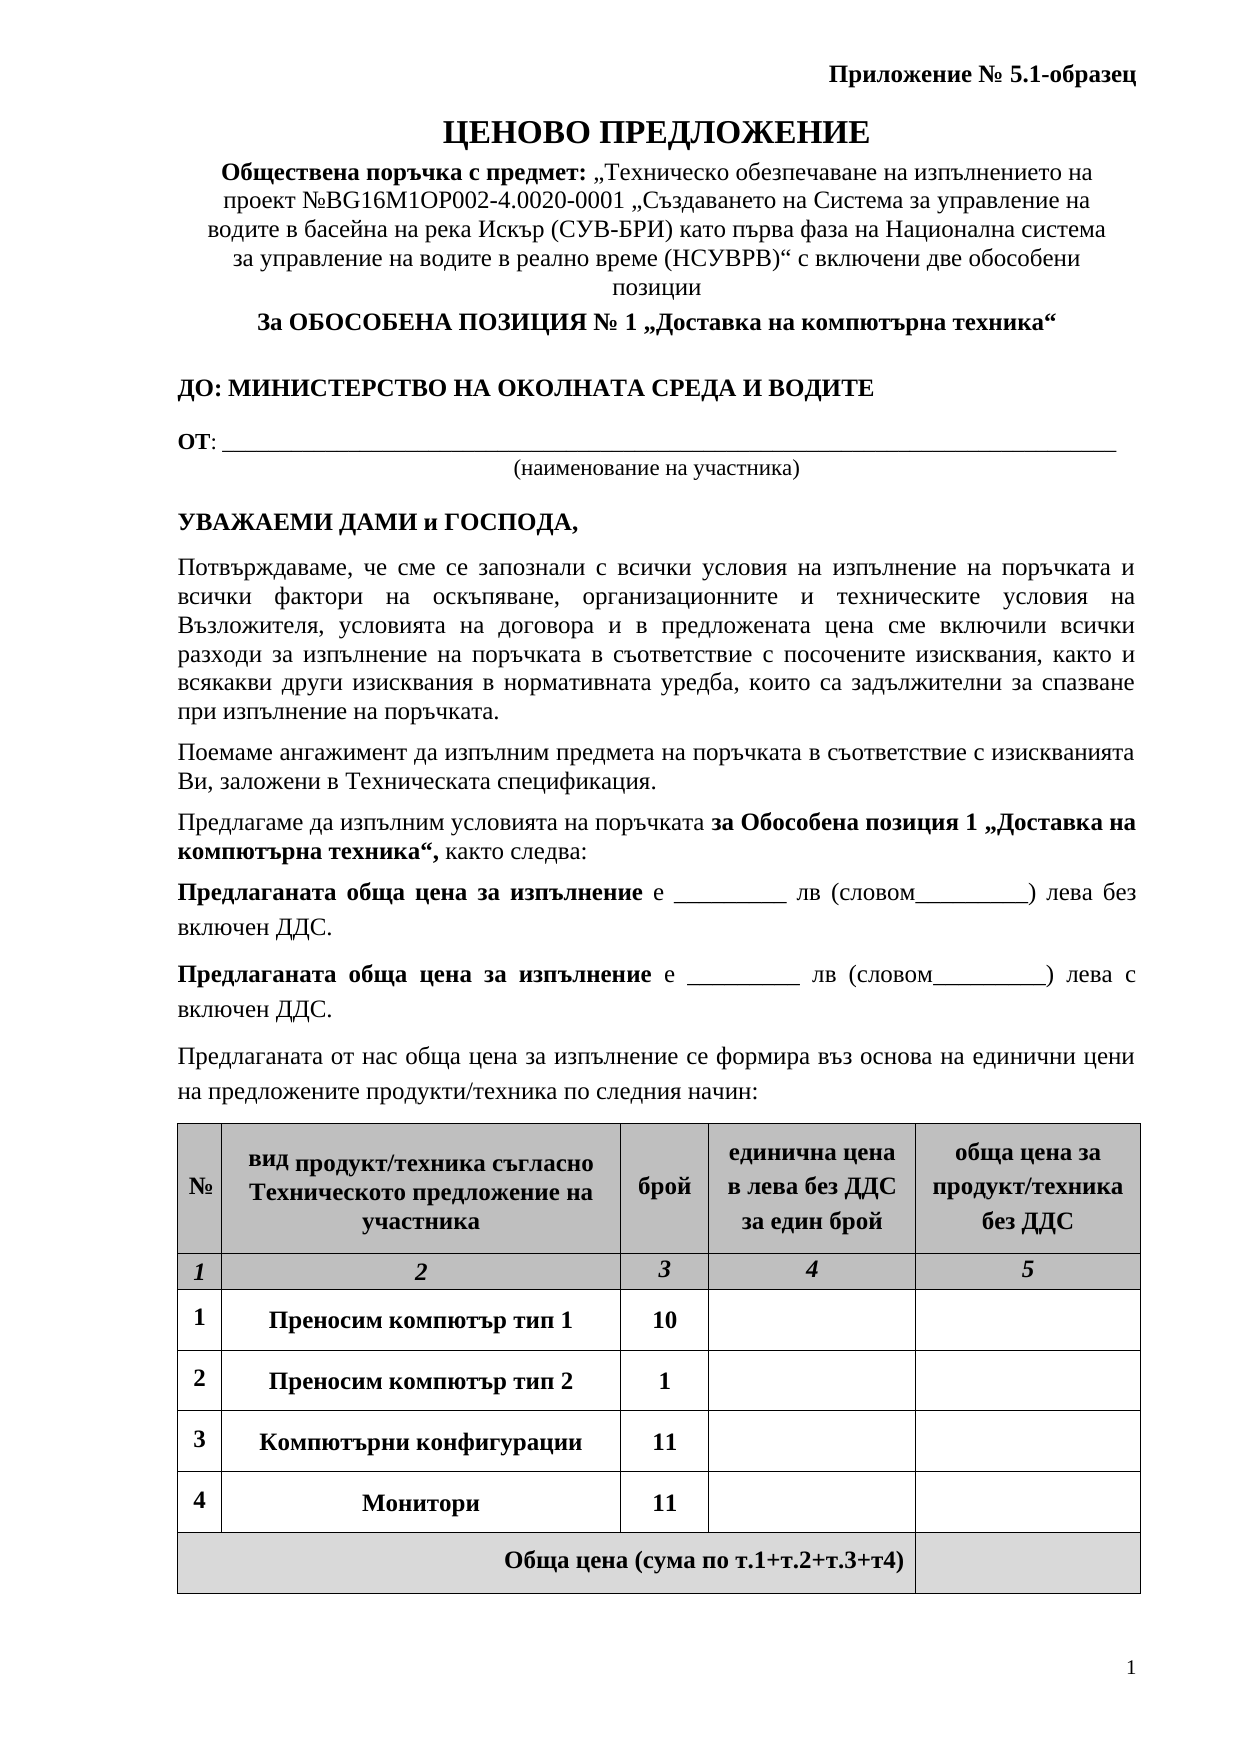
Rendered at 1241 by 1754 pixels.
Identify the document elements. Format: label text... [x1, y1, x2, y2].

text ДО: МИНИСТЕРСТВО НА ОКОЛНАТА СРЕДА И ВОДИТЕ [177, 373, 1136, 402]
table_cell Компютърни конфигурации [222, 1411, 620, 1471]
table_header вид продукт/техника съгласно Техническото предложение на участника [222, 1124, 620, 1253]
table_header Обществена поръчка с предмет: „Техническо обезпечаване на изпълнението на проект №BG16M1OP002-4.0020-0001 „Създаването на Система за управление на водите в басейна на река Искър (СУВ-БРИ) като първа фаза на Национална система за управление на водите в реално време (НСУВРВ)“ с включени две обособени позиции [188, 150, 1126, 300]
table_cell [709, 1411, 915, 1471]
table_cell [709, 1472, 915, 1532]
table_cell 5 [916, 1254, 1140, 1289]
table_cell [916, 1290, 1140, 1350]
table_cell 10 [621, 1290, 708, 1350]
table_cell Обща цена (сума по т.1+т.2+т.3+т4) [178, 1533, 915, 1593]
table_cell 11 [621, 1411, 708, 1471]
table_header единична цена в лева без ДДС за един брой [709, 1124, 915, 1253]
table_cell [709, 1351, 915, 1410]
table_cell 11 [621, 1472, 708, 1532]
text За ОБОСОБЕНА ПОЗИЦИЯ № 1 „Доставка на компютърна техника“ [177, 307, 1136, 335]
table_header № [178, 1124, 221, 1253]
text Предлаганата обща цена за изпълнение е _________ лв (словом_________) лева с включен ДДС. [177, 959, 1136, 1029]
table_cell Преносим компютър тип 1 [222, 1290, 620, 1350]
text ЦЕНОВО ПРЕДЛОЖЕНИЕ [177, 112, 1136, 150]
table_cell 1 [621, 1351, 708, 1410]
table_cell [916, 1351, 1140, 1410]
text (наименование на участника) [177, 454, 1136, 481]
table_header обща цена за продукт/техника без ДДС [916, 1124, 1140, 1253]
text Предлагаме да изпълним условията на поръчката за Обособена позиция 1 „Доставка на компютърна техника“, както следва: [177, 807, 1136, 865]
table_cell 4 [709, 1254, 915, 1289]
table_cell Преносим компютър тип 2 [222, 1351, 620, 1410]
table_cell 3 [178, 1411, 221, 1471]
text Предлаганата обща цена за изпълнение е _________ лв (словом_________) лева без включен ДДС. [177, 877, 1136, 947]
table_cell 1 [178, 1254, 221, 1289]
table_cell 2 [222, 1254, 620, 1289]
text Потвърждаваме, че сме се запознали с всички условия на изпълнение на поръчката и всички фактори на оскъпяване, организационните и техническите условия на Възложителя, условията на договора и в предложената цена сме включили всички разходи за изпълнение на поръчката в съответствие с посочените изисквания, както и всякакви други изисквания в нормативната уредба, които са задължителни за спазване при изпълнение на поръчката. [177, 552, 1136, 725]
text Поемаме ангажимент да изпълним предмета на поръчката в съответствие с изискванията Ви, заложени в Техническата спецификация. [177, 737, 1136, 795]
text От: ______________________________________________________________________________ [177, 428, 1136, 454]
table_cell 3 [621, 1254, 708, 1289]
table_cell [916, 1411, 1140, 1471]
table_header брой [621, 1124, 708, 1253]
text Предлаганата от нас обща цена за изпълнение се формира въз основа на единични цени на предложените продукти/техника по следния начин: [177, 1041, 1136, 1111]
table_cell [916, 1533, 1140, 1593]
table_cell [709, 1290, 915, 1350]
table_cell 4 [178, 1472, 221, 1532]
table_cell 2 [178, 1351, 221, 1410]
table_cell 1 [178, 1290, 221, 1350]
text УВАЖАЕМИ ДАМИ и ГОСПОДА, [177, 507, 1136, 536]
table_cell Монитори [222, 1472, 620, 1532]
table_cell [916, 1472, 1140, 1532]
